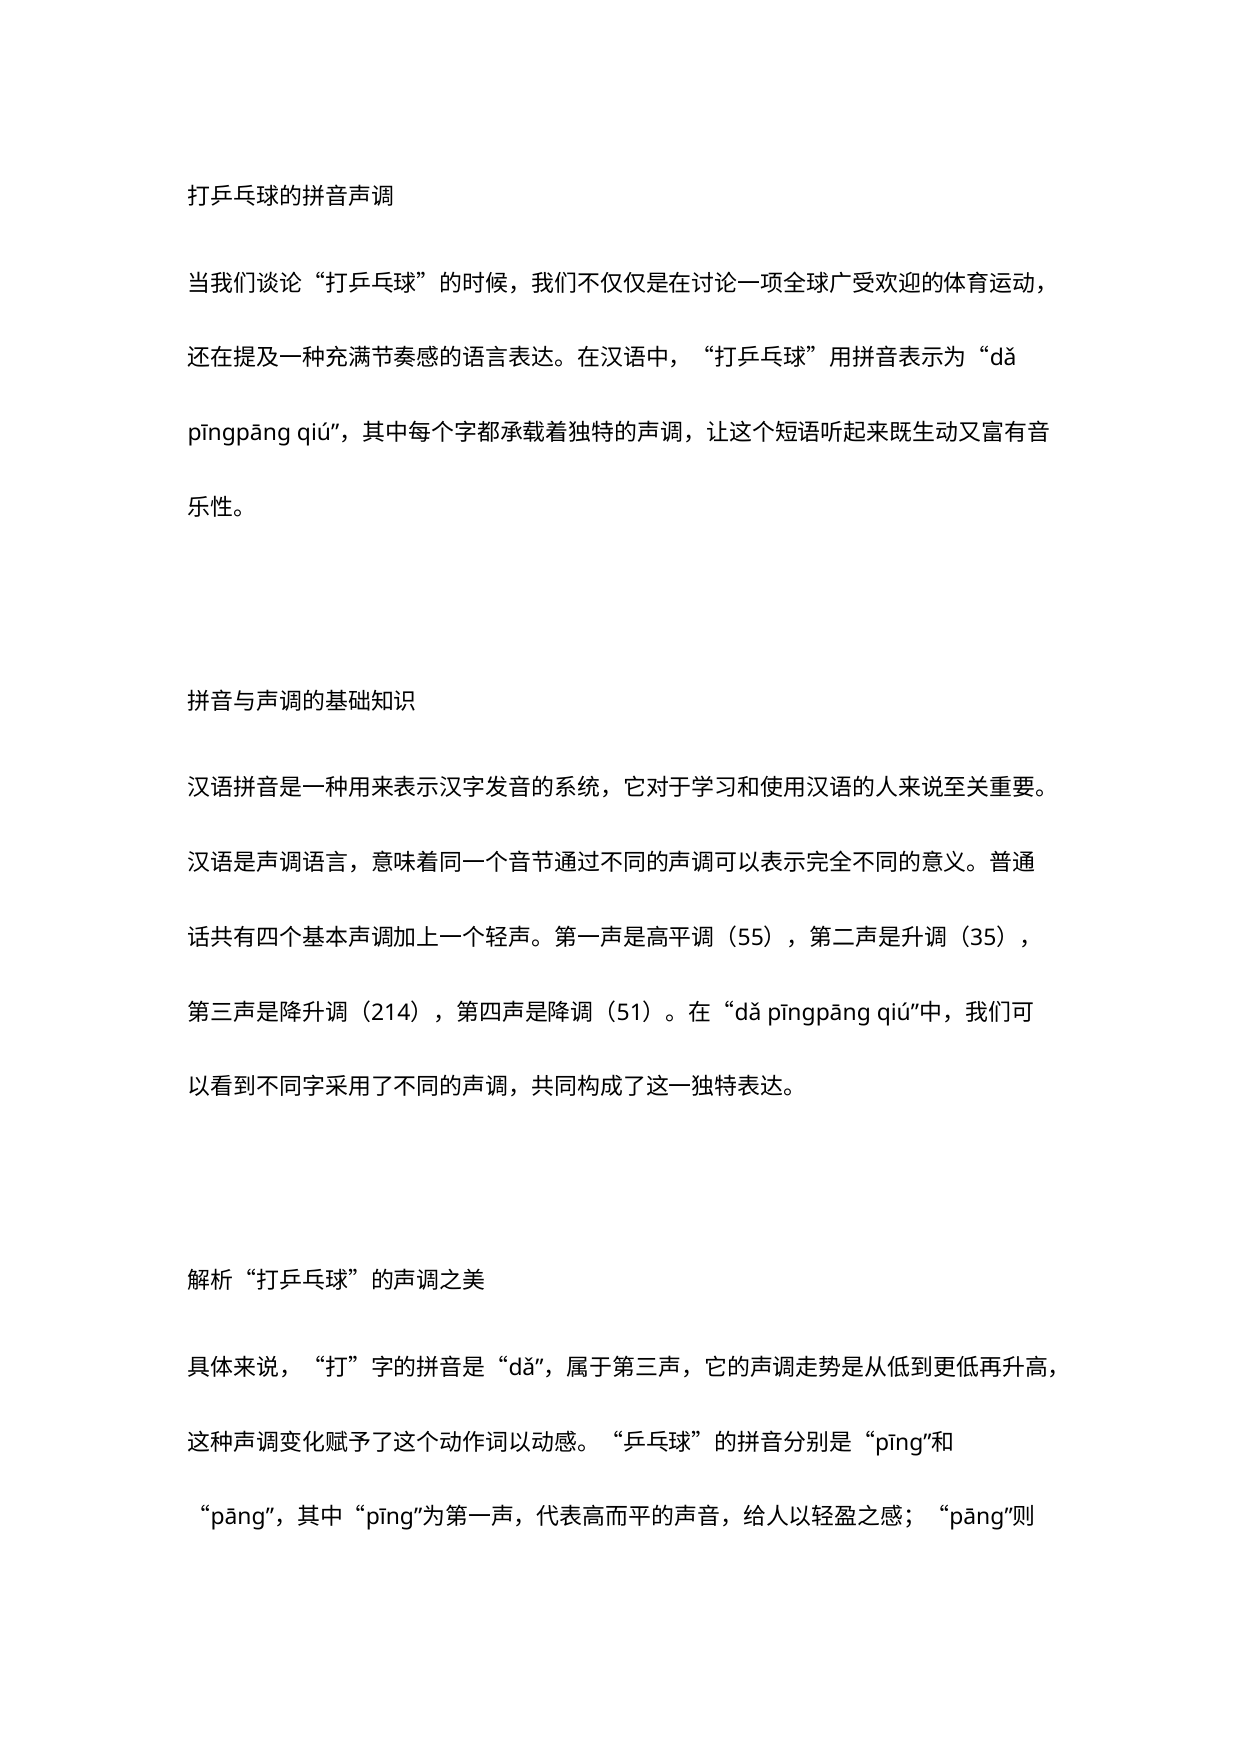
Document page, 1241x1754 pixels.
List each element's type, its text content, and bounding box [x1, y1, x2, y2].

text 当我们谈论“打乒乓球”的时候，我们不仅仅是在讨论一项全球广受欢迎的体育运动，还在提及一种充满节奏感的语言表达。在汉语中，“打乒乓球”用拼音表示为“dǎ pīngpāng qiú”，其中每个字都承载着独特的声调，让这个短语听起来既生动又富有音乐性。 [187, 248, 1053, 538]
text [187, 1333, 1053, 1547]
text 解析“打乒乓球”的声调之美 [187, 1246, 1053, 1311]
text 汉语拼音是一种用来表示汉字发音的系统，它对于学习和使用汉语的人来说至关重要。汉语是声调语言，意味着同一个音节通过不同的声调可以表示完全不同的意义。普通话共有四个基本声调加上一个轻声。第一声是高平调（55），第二声是升调（35），第三声是降升调（214），第四声是降调（51）。在“dǎ pīngpāng qiú”中，我们可以看到不同字采用了不同的声调，共同构成了这一独特表达。 [187, 753, 1053, 1117]
text 打乒乓球的拼音声调 [187, 162, 1053, 227]
text 拼音与声调的基础知识 [187, 667, 1053, 732]
